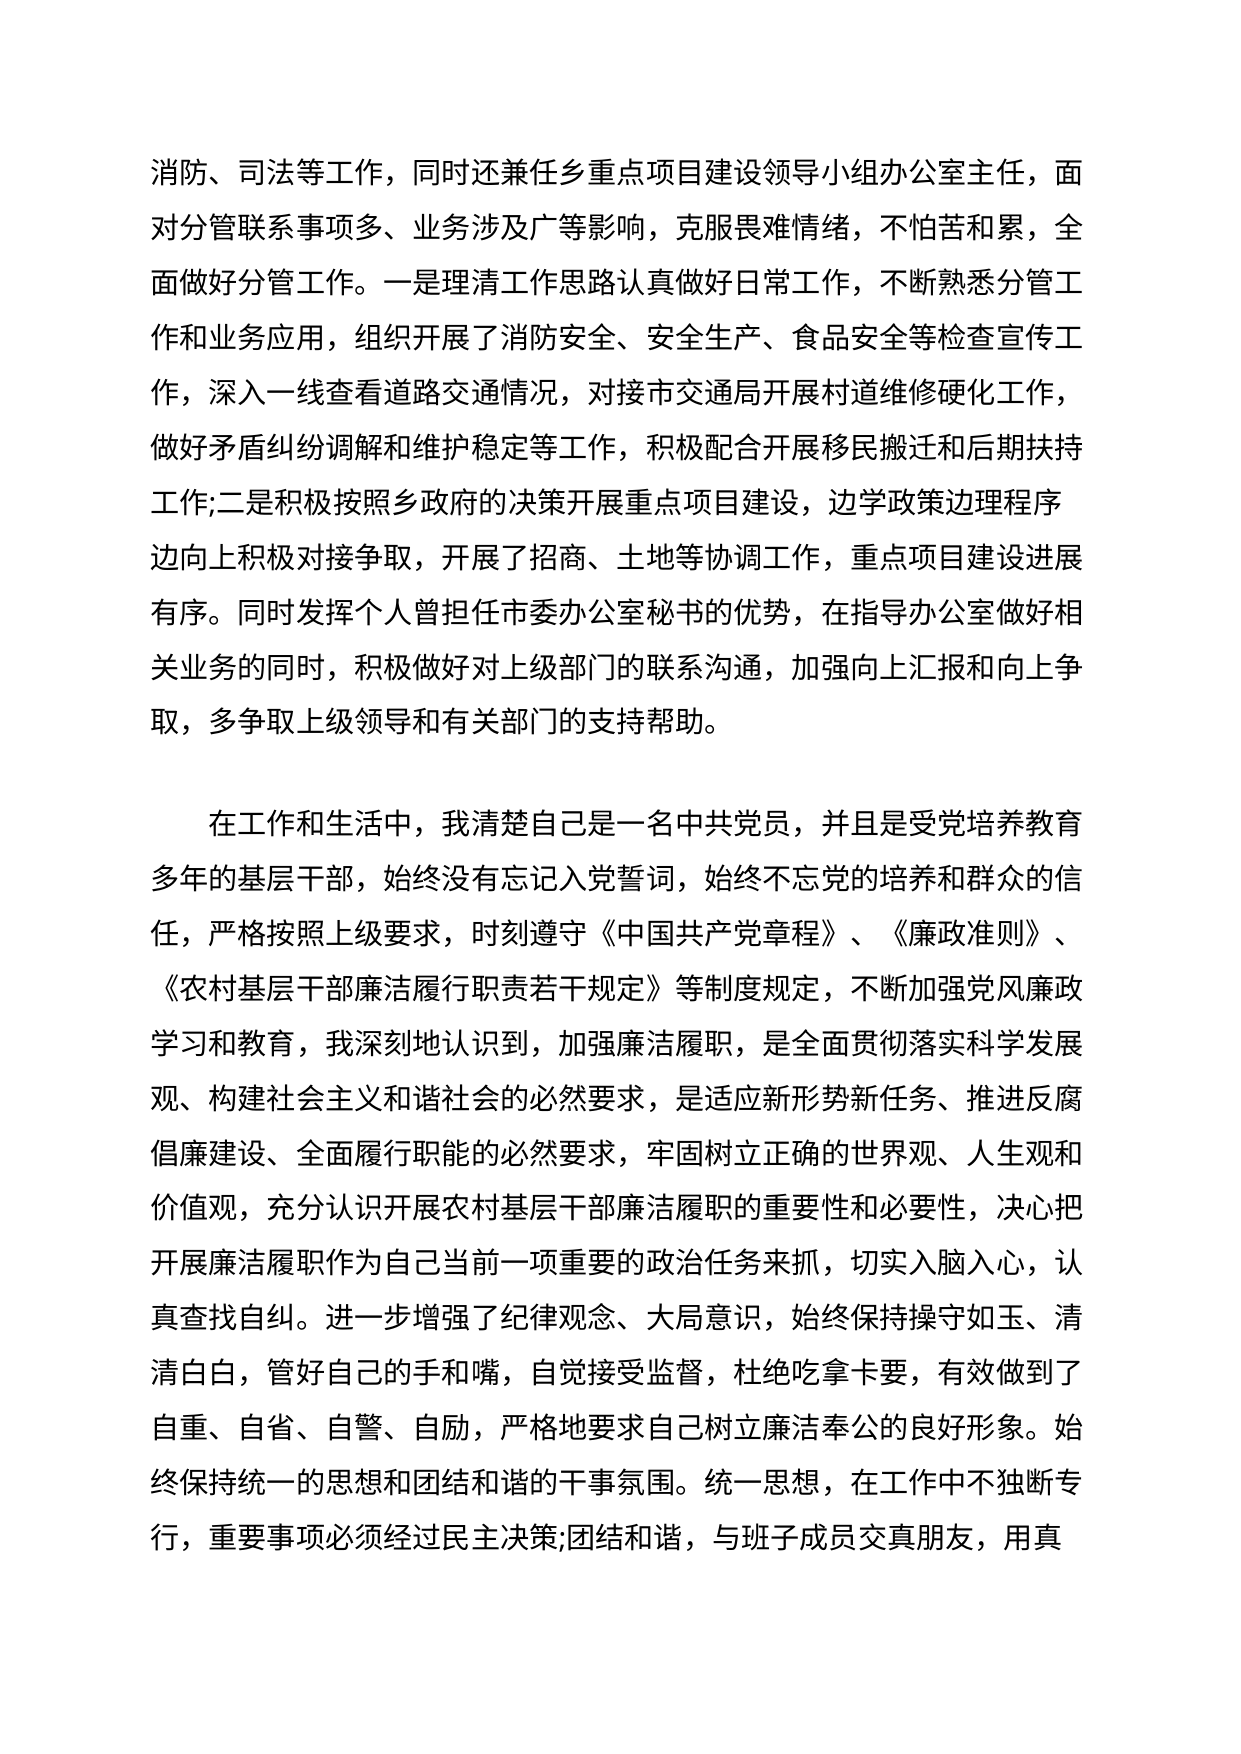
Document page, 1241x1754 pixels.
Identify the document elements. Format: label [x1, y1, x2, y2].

text [150, 150, 1090, 741]
text [150, 801, 1090, 1557]
